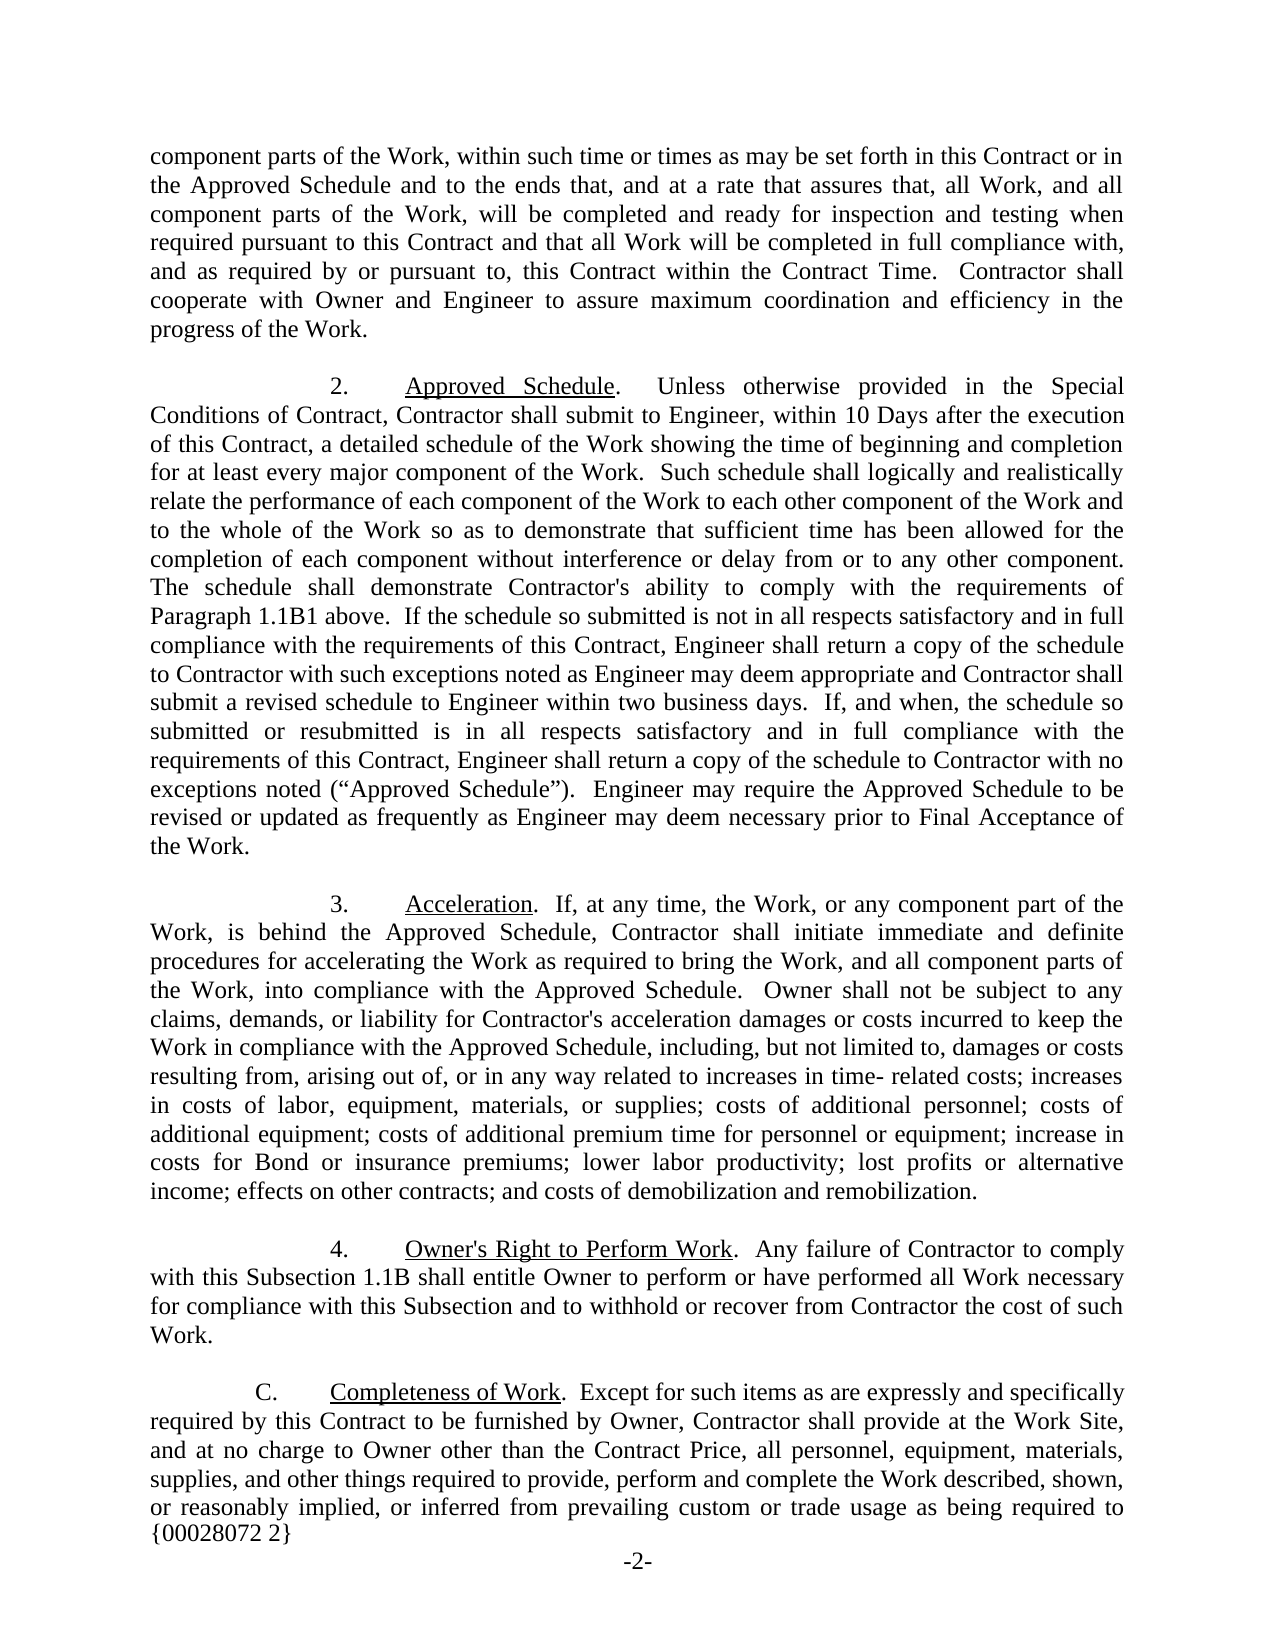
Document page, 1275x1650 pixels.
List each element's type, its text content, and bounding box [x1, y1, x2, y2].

text 2. Approved Schedule. Unless otherwise provided in the Special Conditions of Contract, Contractor shall submit to Engineer, within 10 Days after the execution of this Contract, a detailed schedule of the Work showing the time of beginning and completion for at least every major component of the Work. Such schedule shall logically and realistically relate the performance of each component of the Work to each other component of the Work and to the whole of the Work so as to demonstrate that sufficient time has been allowed for the completion of each component without interference or delay from or to any other component. The schedule shall demonstrate Contractor's ability to comply with the requirements of Paragraph 1.1B1 above. If the schedule so submitted is not in all respects satisfactory and in full compliance with the requirements of this Contract, Engineer shall return a copy of the schedule to Contractor with such exceptions noted as Engineer may deem appropriate and Contractor shall submit a revised schedule to Engineer within two business days. If, and when, the schedule so submitted or resubmitted is in all respects satisfactory and in full compliance with the requirements of this Contract, Engineer shall return a copy of the schedule to Contractor with no exceptions noted (“Approved Schedule”). Engineer may require the Approved Schedule to be revised or updated as frequently as Engineer may deem necessary prior to Final Acceptance of the Work. [150, 371, 1125, 860]
text 4. Owner's Right to Perform Work. Any failure of Contractor to comply with this Subsection 1.1B shall entitle Owner to perform or have performed all Work necessary for compliance with this Subsection and to withhold or recover from Contractor the cost of such Work. [150, 1234, 1125, 1349]
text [150, 1377, 1125, 1521]
text 3. Acceleration. If, at any time, the Work, or any component part of the Work, is behind the Approved Schedule, Contractor shall initiate immediate and definite procedures for accelerating the Work as required to bring the Work, and all component parts of the Work, into compliance with the Approved Schedule. Owner shall not be subject to any claims, demands, or liability for Contractor's acceleration damages or costs incurred to keep the Work in compliance with the Approved Schedule, including, but not limited to, damages or costs resulting from, arising out of, or in any way related to increases in time- related costs; increases in costs of labor, equipment, materials, or supplies; costs of additional personnel; costs of additional equipment; costs of additional premium time for personnel or equipment; increase in costs for Bond or insurance premiums; lower labor productivity; lost profits or alternative income; effects on other contracts; and costs of demobilization and remobilization. [150, 889, 1125, 1205]
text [150, 141, 1125, 342]
